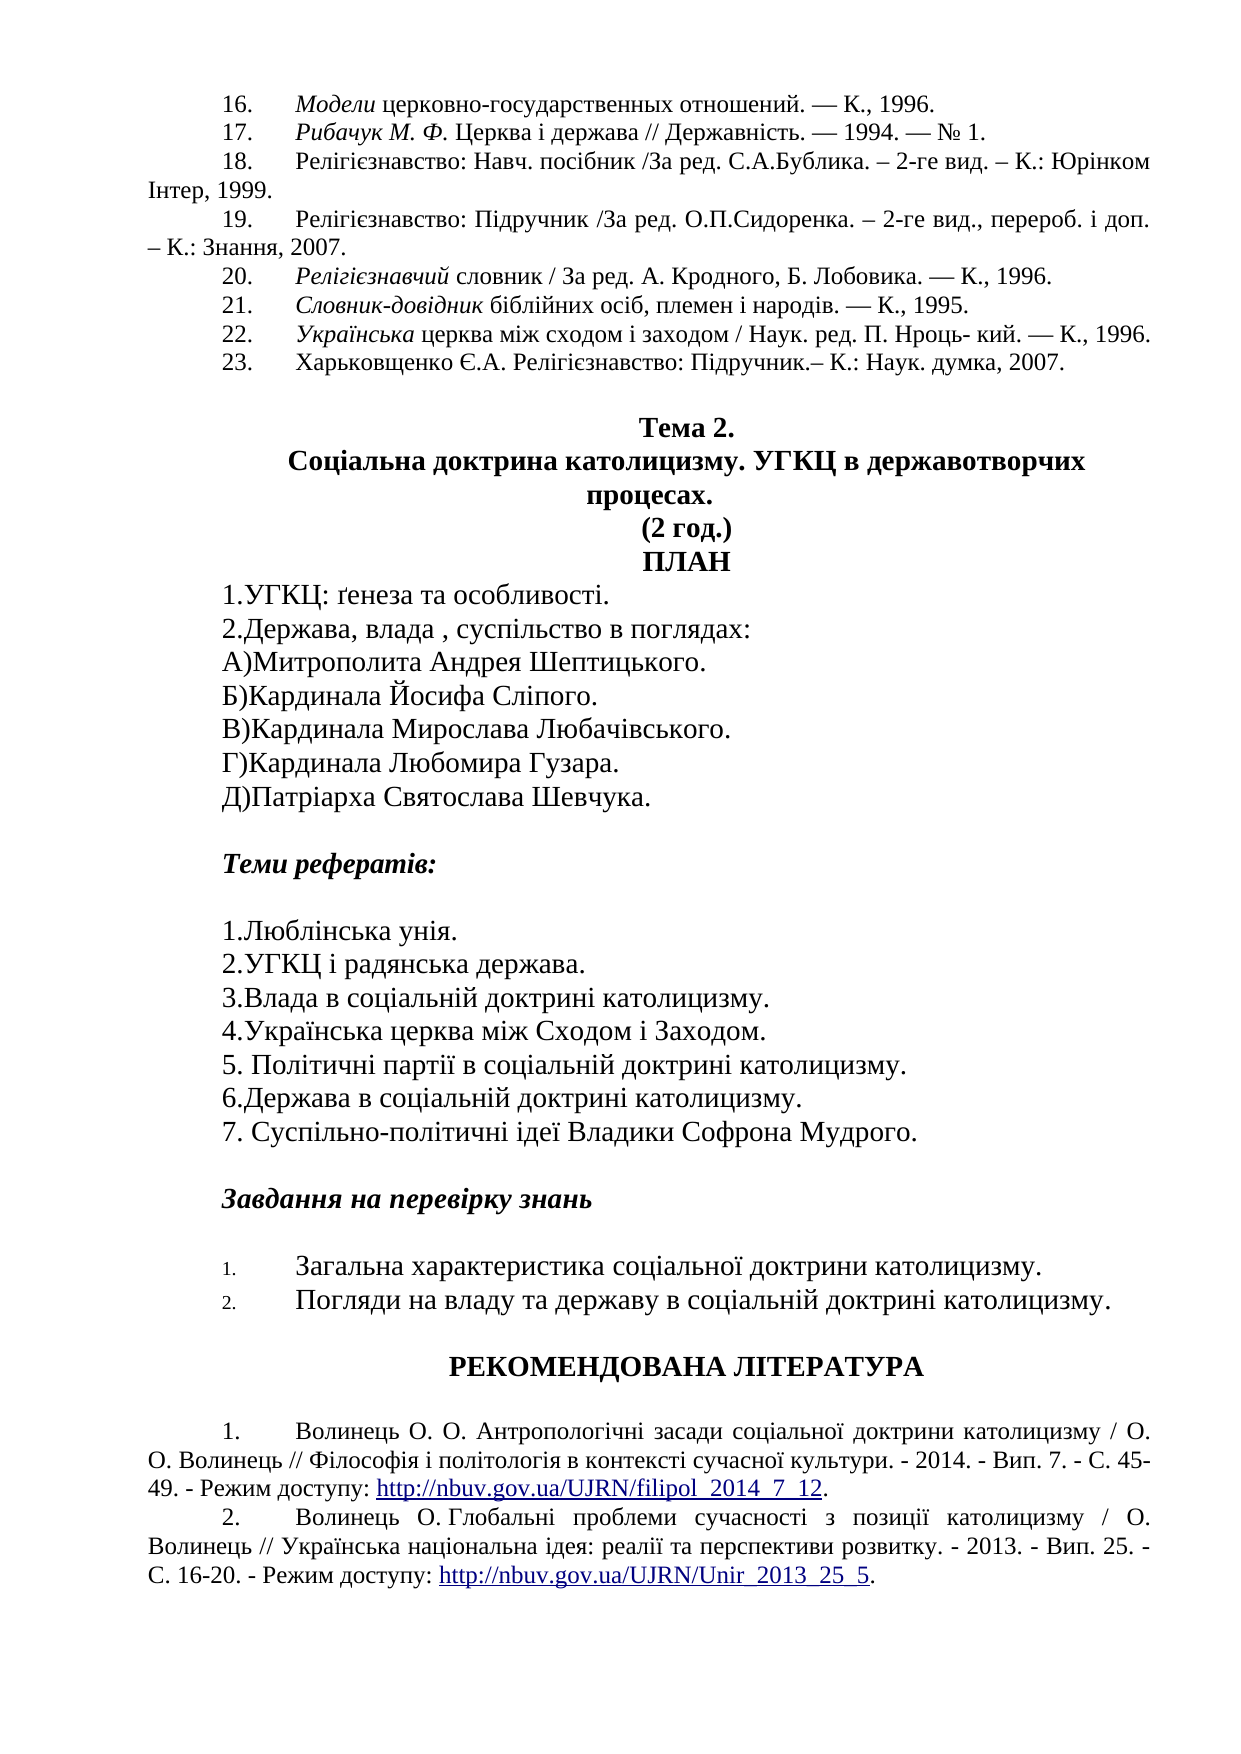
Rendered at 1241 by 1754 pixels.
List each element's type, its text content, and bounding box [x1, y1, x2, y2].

text 2.Держава, влада , суспільство в поглядах: [148, 611, 1152, 644]
text 4.Українська церква між Сходом і Заходом. [148, 1013, 1152, 1047]
text Теми рефератів: [148, 846, 1152, 879]
list Релігієзнавство: Навч. посібник /За ред. С.А.Бублика. – 2-ге вид. – К.: Юрінком Інтер, 1999. [148, 146, 1152, 204]
text 7. Суспільно-політичні ідеї Владики Софрона Мудрого. [148, 1114, 1152, 1148]
text 3.Влада в соціальній доктрині католицизму. [148, 980, 1152, 1013]
list Релігієзнавство: Підручник /За ред. О.П.Сидоренка. – 2-ге вид., перероб. і доп. – К.: Знання, 2007. [148, 204, 1152, 261]
text Б)Кардинала Йосифа Сліпого. [148, 678, 1152, 712]
text Г)Кардинала Любомира Гузара. [148, 745, 1152, 779]
list Рибачук М. Ф. Церква і держава // Державність. — 1994. — № 1. [148, 117, 1152, 146]
text В)Кардинала Мирослава Любачівського. [148, 712, 1152, 745]
text Завдання на перевірку знань [148, 1181, 1152, 1215]
list Погляди на владу та державу в соціальній доктрині католицизму. [148, 1282, 1152, 1315]
list Українська церква між сходом і заходом / Наук. ред. П. Нроць- кий. — К., 1996. [148, 319, 1152, 347]
text А)Митрополита Андрея Шептицького. [148, 644, 1152, 678]
text (2 год.) [148, 510, 1152, 544]
list Словник-довідник біблійних осіб, племен і народів. — К., 1995. [148, 290, 1152, 319]
text ПЛАН [148, 544, 1152, 577]
text 6.Держава в соціальній доктрині католицизму. [148, 1081, 1152, 1114]
text Д)Патріарха Святослава Шевчука. [148, 779, 1152, 812]
text 1.УГКЦ: ґенеза та особливості. [148, 577, 1152, 611]
list Волинець О. О. Антропологічні засади соціальної доктрини католицизму / О. О. Волинець // Філософія і політологія в контексті сучасної культури. - 2014. - Вип. 7. - С. 45-49. - Режим доступу: http://nbuv.gov.ua/UJRN/filipol_2014_7_12. [148, 1416, 1152, 1502]
list Волинець О. Глобальні проблеми сучасності з позиції католицизму / О. Волинець // Українська національна ідея: реалії та перспективи розвитку. - 2013. - Вип. 25. - С. 16-20. - Режим доступу: http://nbuv.gov.ua/UJRN/Unir_2013_25_5. [148, 1502, 1152, 1588]
text 2.УГКЦ і радянська держава. [148, 946, 1152, 980]
list Релігієзнавчий словник / За ред. А. Кродного, Б. Лобовика. — К., 1996. [148, 261, 1152, 290]
text 1.Люблінська унія. [148, 913, 1152, 946]
list Загальна характеристика соціальної доктрини католицизму. [148, 1248, 1152, 1282]
text Тема 2. [148, 410, 1152, 443]
list Харьковщенко Є.А. Релігієзнавство: Підручник.– К.: Наук. думка, 2007. [148, 347, 1152, 376]
text Соціальна доктрина католицизму. УГКЦ в державотворчих процесах. [148, 443, 1152, 510]
text РЕКОМЕНДОВАНА ЛІТЕРАТУРА [148, 1349, 1152, 1382]
list Модели церковно-государственных отношений. — К., 1996. [148, 89, 1152, 117]
text 5. Політичні партії в соціальній доктрині католицизму. [148, 1047, 1152, 1081]
